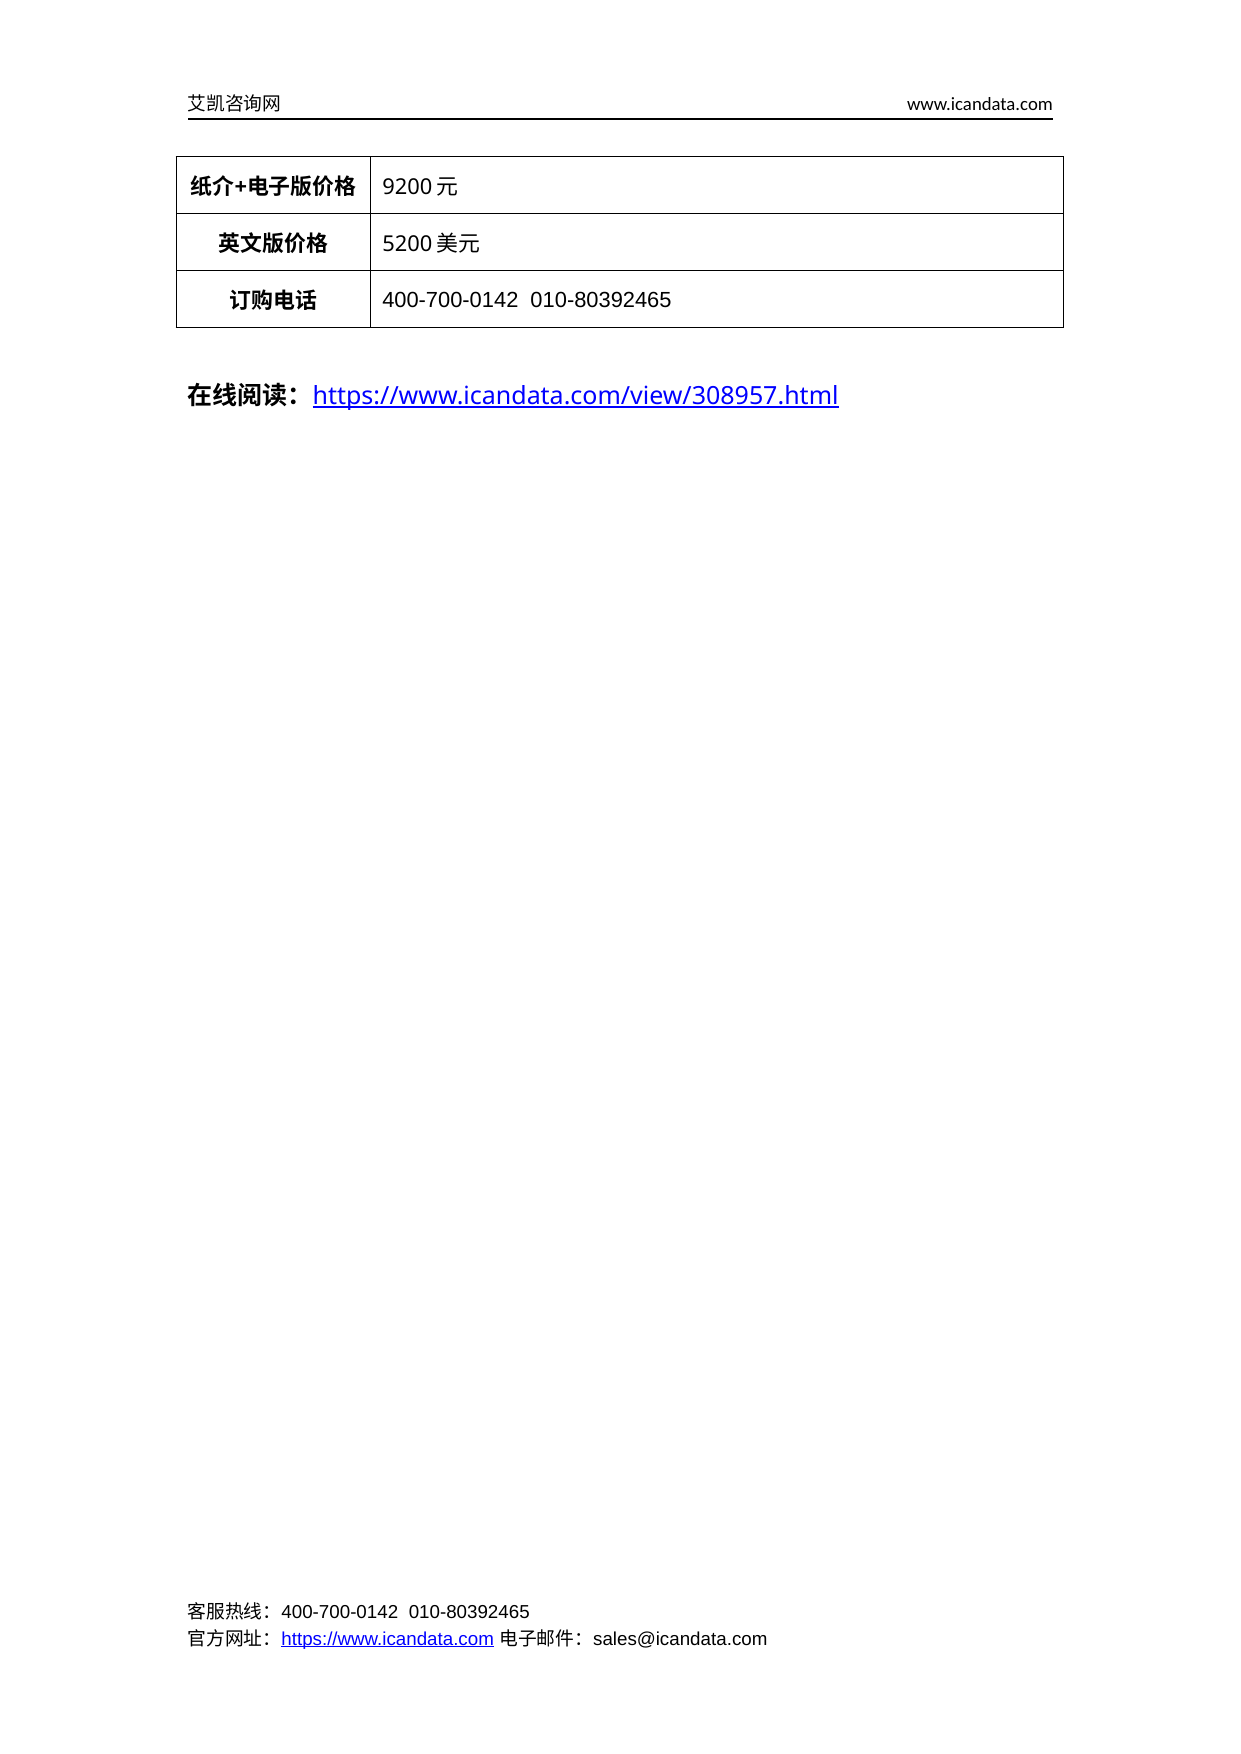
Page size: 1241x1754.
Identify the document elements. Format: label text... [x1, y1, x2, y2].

table_cell 9200元 [371, 157, 1063, 213]
table_cell 5200美元 [371, 214, 1063, 270]
table_cell 英文版价格 [177, 214, 370, 270]
table_cell 400-700-0142 010-80392465 [371, 271, 1063, 327]
table_cell 订购电话 [177, 271, 370, 327]
table_cell 纸介+电子版价格 [177, 157, 370, 213]
text 在线阅读：https://www.icandata.com/view/308957.html [187, 361, 1053, 426]
